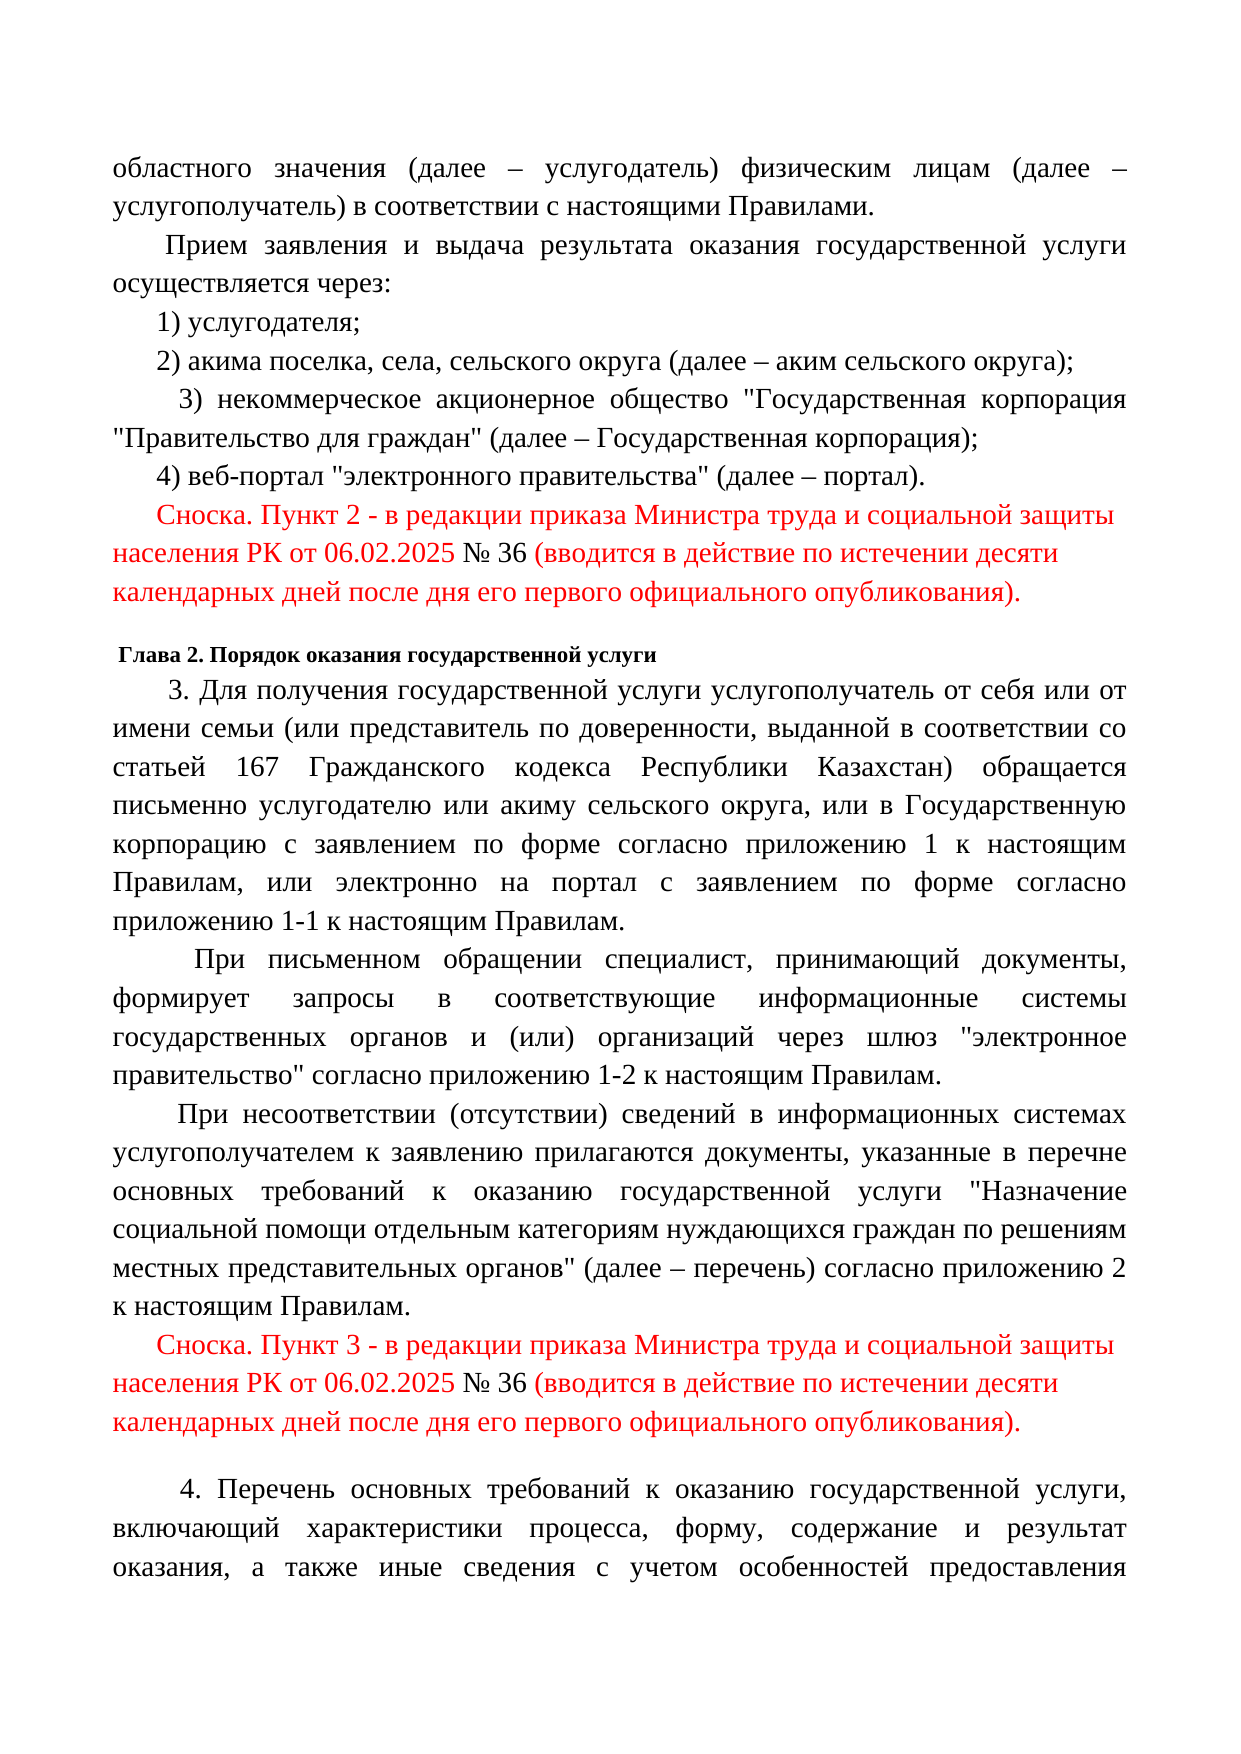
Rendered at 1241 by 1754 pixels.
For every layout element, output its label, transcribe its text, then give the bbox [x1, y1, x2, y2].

text Прием заявления и выдача результата оказания государственной услуги осуществляется через: [112, 227, 1128, 299]
text Глава 2. Порядок оказания государственной услуги [112, 642, 1128, 668]
text 4) веб-портал "электронного правительства" (далее – портал). [112, 458, 1128, 492]
text 2) акима поселка, села, сельского округа (далее – аким сельского округа); [112, 343, 1128, 376]
text При письменном обращении специалист, принимающий документы, формирует запросы в соответствующие информационные системы государственных органов и (или) организаций через шлюз "электронное правительство" согласно приложению 1-2 к настоящим Правилам. [112, 942, 1128, 1091]
text При несоответствии (отсутствии) сведений в информационных системах услугополучателем к заявлению прилагаются документы, указанные в перечне основных требований к оказанию государственной услуги "Назначение социальной помощи отдельным категориям нуждающихся граждан по решениям местных представительных органов" (далее – перечень) согласно приложению 2 к настоящим Правилам. [112, 1096, 1128, 1322]
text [112, 1472, 1128, 1582]
text 1) услугодателя; [112, 304, 1128, 338]
text 3. Для получения государственной услуги услугополучатель от себя или от имени семьи (или представитель по доверенности, выданной в соответствии со статьей 167 Гражданского кодекса Республики Казахстан) обращается письменно услугодателю или акиму сельского округа, или в Государственную корпорацию с заявлением по форме согласно приложению 1 к настоящим Правилам, или электронно на портал с заявлением по форме согласно приложению 1-1 к настоящим Правилам. [112, 672, 1128, 937]
text 3) некоммерческое акционерное общество "Государственная корпорация "Правительство для граждан" (далее – Государственная корпорация); [112, 381, 1128, 453]
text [112, 150, 1128, 222]
text Сноска. Пункт 3 - в редакции приказа Министра труда и социальной защиты населения РК от 06.02.2025 № 36 (вводится в действие по истечении десяти календарных дней после дня его первого официального опубликования). [112, 1327, 1128, 1468]
text Сноска. Пункт 2 - в редакции приказа Министра труда и социальной защиты населения РК от 06.02.2025 № 36 (вводится в действие по истечении десяти календарных дней после дня его первого официального опубликования). [112, 497, 1128, 638]
